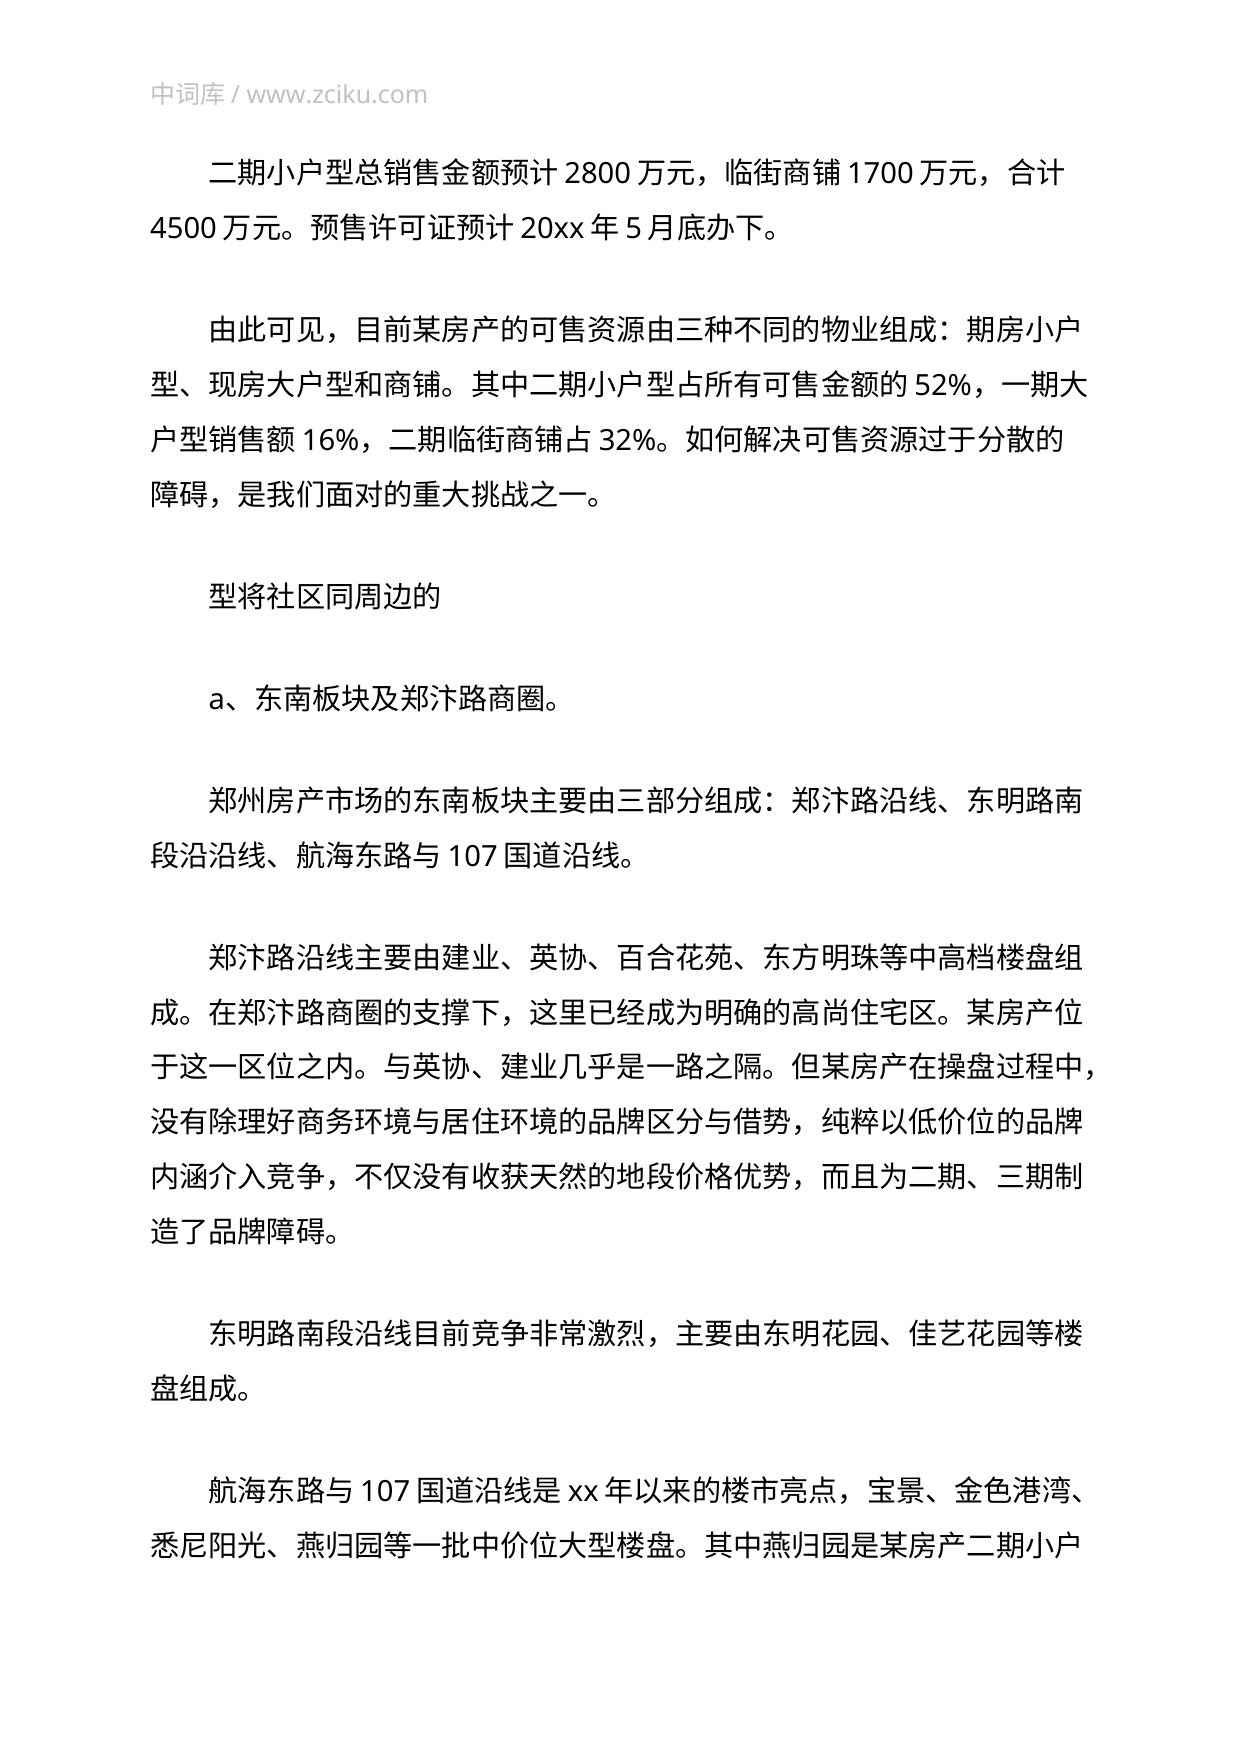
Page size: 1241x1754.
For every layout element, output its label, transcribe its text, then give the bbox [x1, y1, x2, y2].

text a、东南板块及郑汴路商圈。 [150, 675, 1090, 718]
text 郑州房产市场的东南板块主要由三部分组成：郑汴路沿线、东明路南段沿沿线、航海东路与107国道沿线。 [150, 777, 1090, 875]
text 型将社区同周边的 [150, 574, 1090, 616]
text 二期小户型总销售金额预计2800万元，临街商铺1700万元，合计4500万元。预售许可证预计20xx年5月底办下。 [150, 150, 1090, 247]
text 由此可见，目前某房产的可售资源由三种不同的物业组成：期房小户型、现房大户型和商铺。其中二期小户型占所有可售金额的52%，一期大户型销售额16%，二期临街商铺占32%。如何解决可售资源过于分散的障碍，是我们面对的重大挑战之一。 [150, 307, 1090, 514]
text 郑汴路沿线主要由建业、英协、百合花苑、东方明珠等中高档楼盘组成。在郑汴路商圈的支撑下，这里已经成为明确的高尚住宅区。某房产位于这一区位之内。与英协、建业几乎是一路之隔。但某房产在操盘过程中，没有除理好商务环境与居住环境的品牌区分与借势，纯粹以低价位的品牌内涵介入竞争，不仅没有收获天然的地段价格优势，而且为二期、三期制造了品牌障碍。 [150, 934, 1090, 1251]
text 东明路南段沿线目前竞争非常激烈，主要由东明花园、佳艺花园等楼盘组成。 [150, 1311, 1090, 1408]
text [150, 1467, 1090, 1564]
